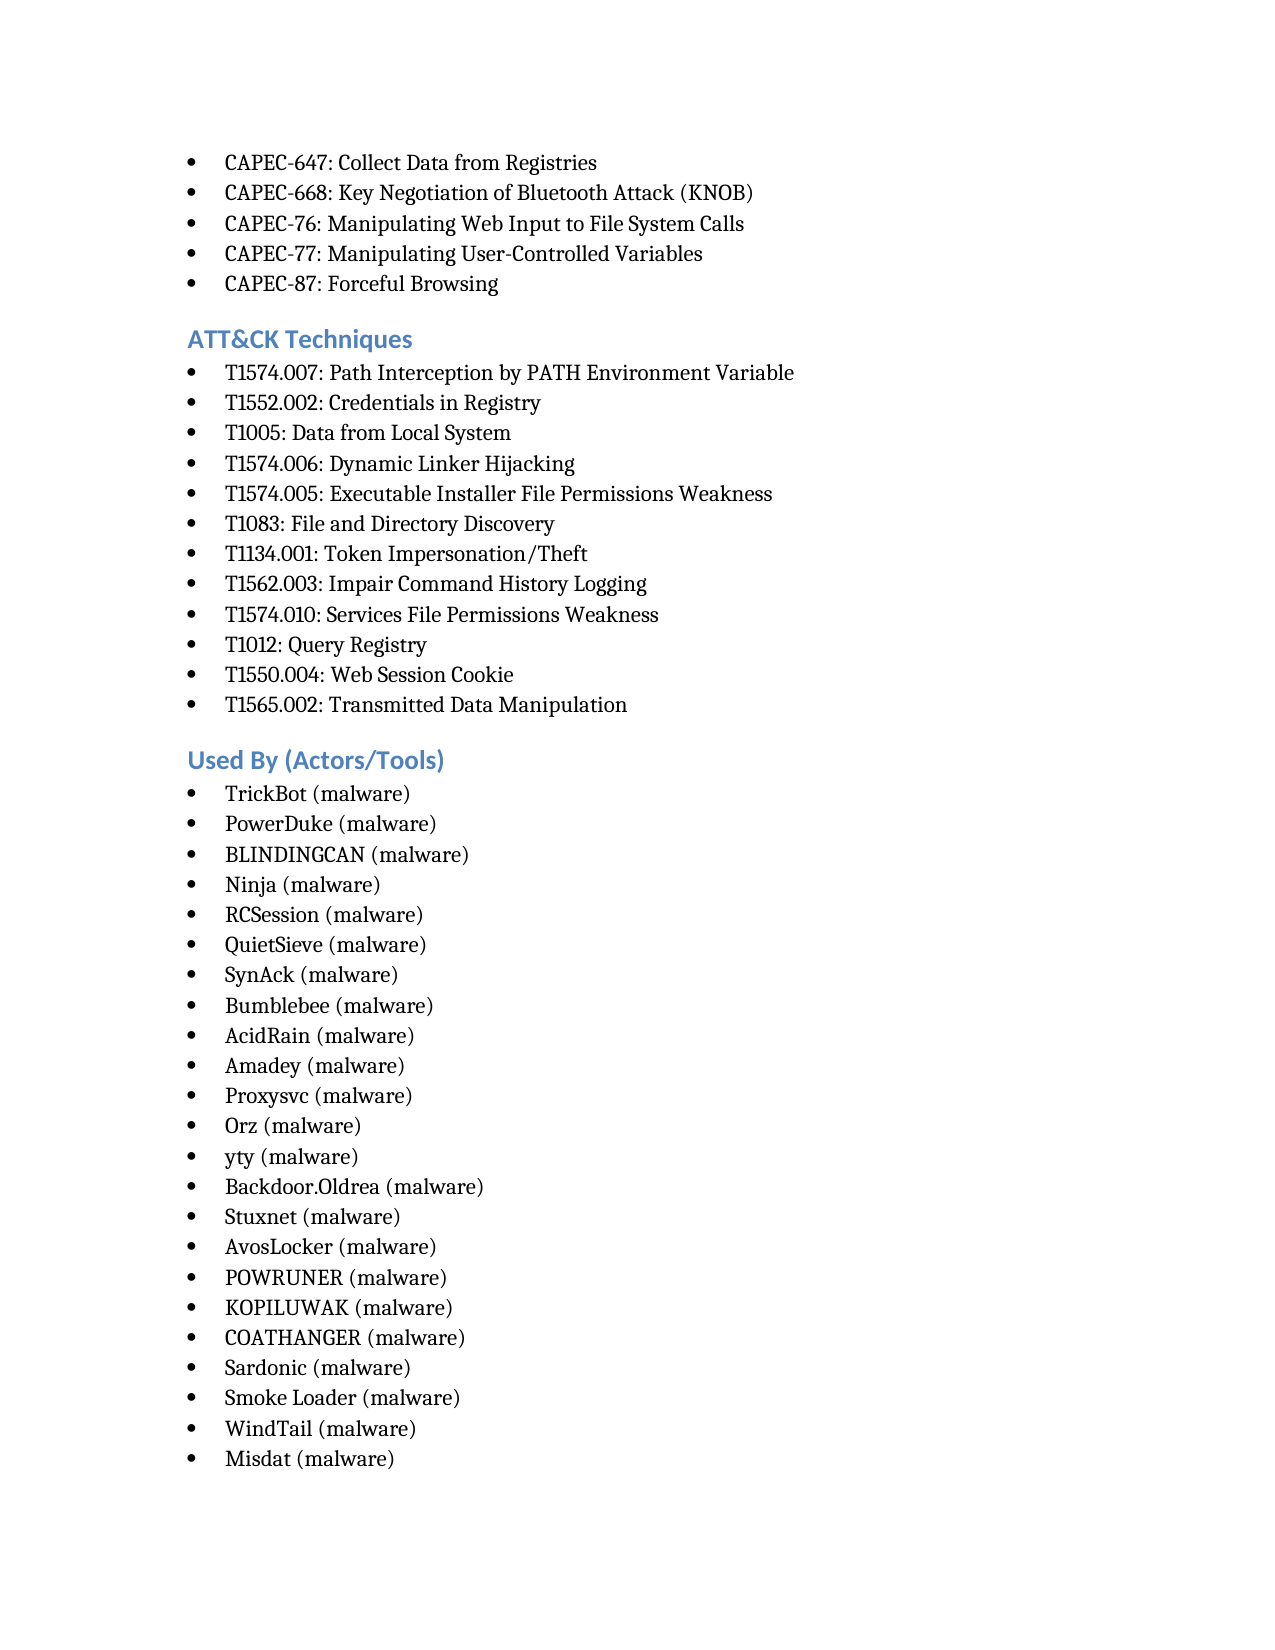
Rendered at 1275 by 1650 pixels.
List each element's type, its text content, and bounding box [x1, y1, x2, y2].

list TrickBot (malware) [187, 781, 1087, 807]
list WindTail (malware) [187, 1415, 1087, 1442]
list T1134.001: Token Impersonation/Theft [187, 541, 1087, 567]
list QuietSieve (malware) [187, 932, 1087, 958]
list T1083: File and Directory Discovery [187, 511, 1087, 537]
list T1012: Query Registry [187, 632, 1087, 658]
list PowerDuke (malware) [187, 811, 1087, 838]
list T1562.003: Impair Command History Logging [187, 571, 1087, 598]
list Sardonic (malware) [187, 1355, 1087, 1381]
list Smoke Loader (malware) [187, 1385, 1087, 1412]
list T1552.002: Credentials in Registry [187, 390, 1087, 416]
list SynAck (malware) [187, 962, 1087, 989]
list Proxysvc (malware) [187, 1083, 1087, 1109]
list T1574.005: Executable Installer File Permissions Weakness [187, 481, 1087, 507]
list T1550.004: Web Session Cookie [187, 662, 1087, 688]
list Backdoor.Oldrea (malware) [187, 1174, 1087, 1200]
list T1574.006: Dynamic Linker Hijacking [187, 450, 1087, 477]
list Stuxnet (malware) [187, 1204, 1087, 1230]
list CAPEC-647: Collect Data from Registries [187, 150, 1087, 176]
list Ninja (malware) [187, 872, 1087, 898]
list T1574.010: Services File Permissions Weakness [187, 601, 1087, 628]
subtitle Used By (Actors/Tools) [187, 743, 1087, 776]
list AcidRain (malware) [187, 1023, 1087, 1049]
list POWRUNER (malware) [187, 1264, 1087, 1291]
list CAPEC-76: Manipulating Web Input to File System Calls [187, 210, 1087, 237]
list T1565.002: Transmitted Data Manipulation [187, 692, 1087, 718]
list T1005: Data from Local System [187, 420, 1087, 447]
list AvosLocker (malware) [187, 1234, 1087, 1261]
list RCSession (malware) [187, 902, 1087, 928]
list CAPEC-77: Manipulating User-Controlled Variables [187, 241, 1087, 267]
list CAPEC-87: Forceful Browsing [187, 271, 1087, 297]
list T1574.007: Path Interception by PATH Environment Variable [187, 360, 1087, 386]
subtitle ATT&CK Techniques [187, 322, 1087, 355]
list yty (malware) [187, 1143, 1087, 1170]
list CAPEC-668: Key Negotiation of Bluetooth Attack (KNOB) [187, 180, 1087, 207]
list KOPILUWAK (malware) [187, 1294, 1087, 1321]
list BLINDINGCAN (malware) [187, 841, 1087, 868]
list Orz (malware) [187, 1113, 1087, 1140]
list Amadey (malware) [187, 1053, 1087, 1079]
list Bumblebee (malware) [187, 992, 1087, 1019]
list COATHANGER (malware) [187, 1325, 1087, 1351]
list Misdat (malware) [187, 1446, 1087, 1472]
